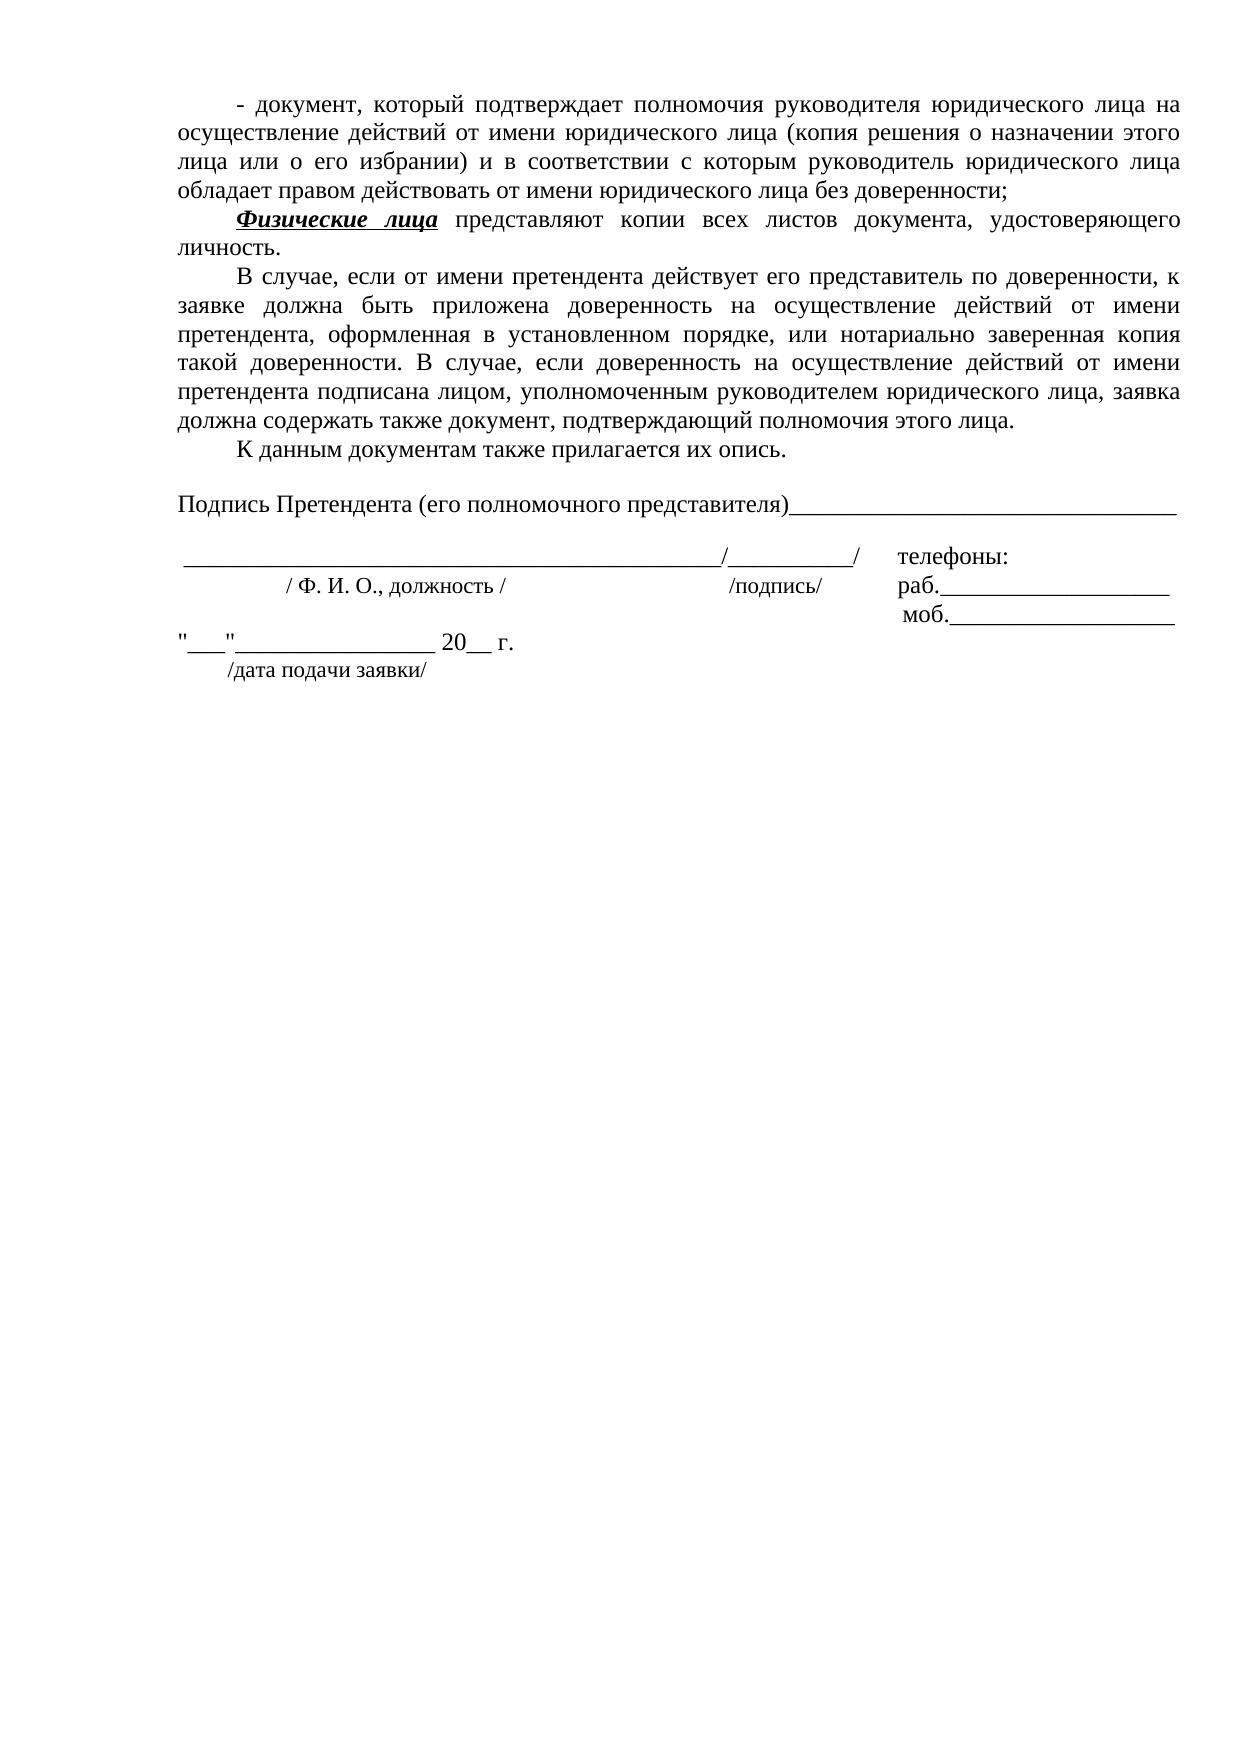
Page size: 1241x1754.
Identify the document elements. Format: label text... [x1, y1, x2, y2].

text / Ф. И. О., должность / /подпись/ раб.____________________ [177, 570, 1181, 599]
text "___"________________ 20__ г. [177, 627, 1181, 656]
text К данным документам также прилагается их опись. [177, 434, 1181, 462]
text В случае, если от имени претендента действует его представитель по доверенности, к заявке должна быть приложена доверенность на осуществление действий от имени претендента, оформленная в установленном порядке, или нотариально заверенная копия такой доверенности. В случае, если доверенность на осуществление действий от имени претендента подписана лицом, уполномоченным руководителем юридического лица, заявка должна содержать также документ, подтверждающий полномочия этого лица. [177, 261, 1181, 434]
text ___________________________________________/__________/ телефоны: [177, 541, 1181, 570]
text Подпись Претендента (его полномочного представителя)_______________________________ [177, 489, 1181, 517]
text /дата подачи заявки/ [177, 656, 1181, 682]
text - документ, который подтверждает полномочия руководителя юридического лица на осуществление действий от имени юридического лица (копия решения о назначении этого лица или о его избрании) и в соответствии с которым руководитель юридического лица обладает правом действовать от имени юридического лица без доверенности; [177, 89, 1181, 204]
text моб.__________________ [177, 599, 1181, 627]
text Физические лица представляют копии всех листов документа, удостоверяющего личность. [177, 204, 1181, 261]
